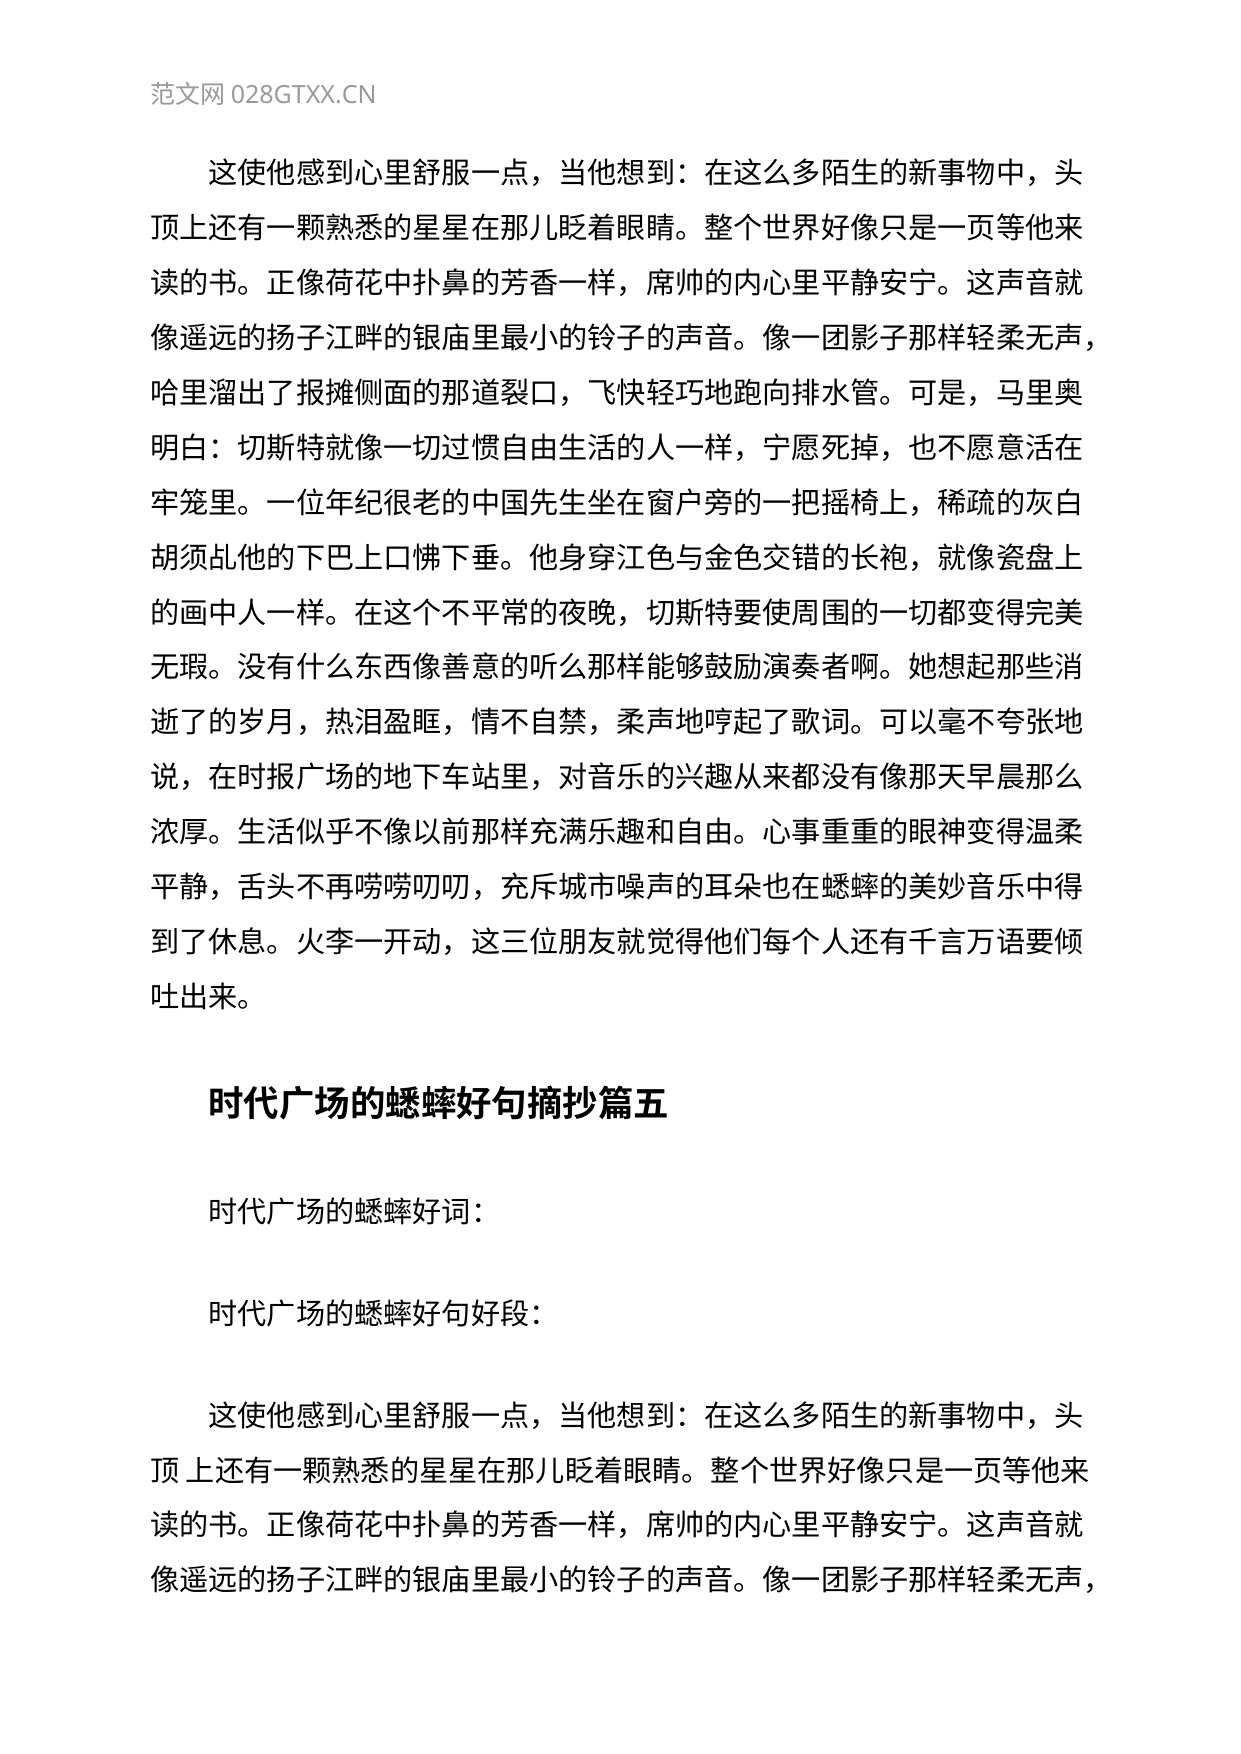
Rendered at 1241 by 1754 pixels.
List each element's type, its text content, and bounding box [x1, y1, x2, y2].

text 时代广场的蟋蟀好词： [150, 1189, 1090, 1231]
text 时代广场的蟋蟀好句摘抄篇五 [150, 1075, 1090, 1126]
text 时代广场的蟋蟀好句好段： [150, 1290, 1090, 1333]
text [150, 1392, 1090, 1599]
